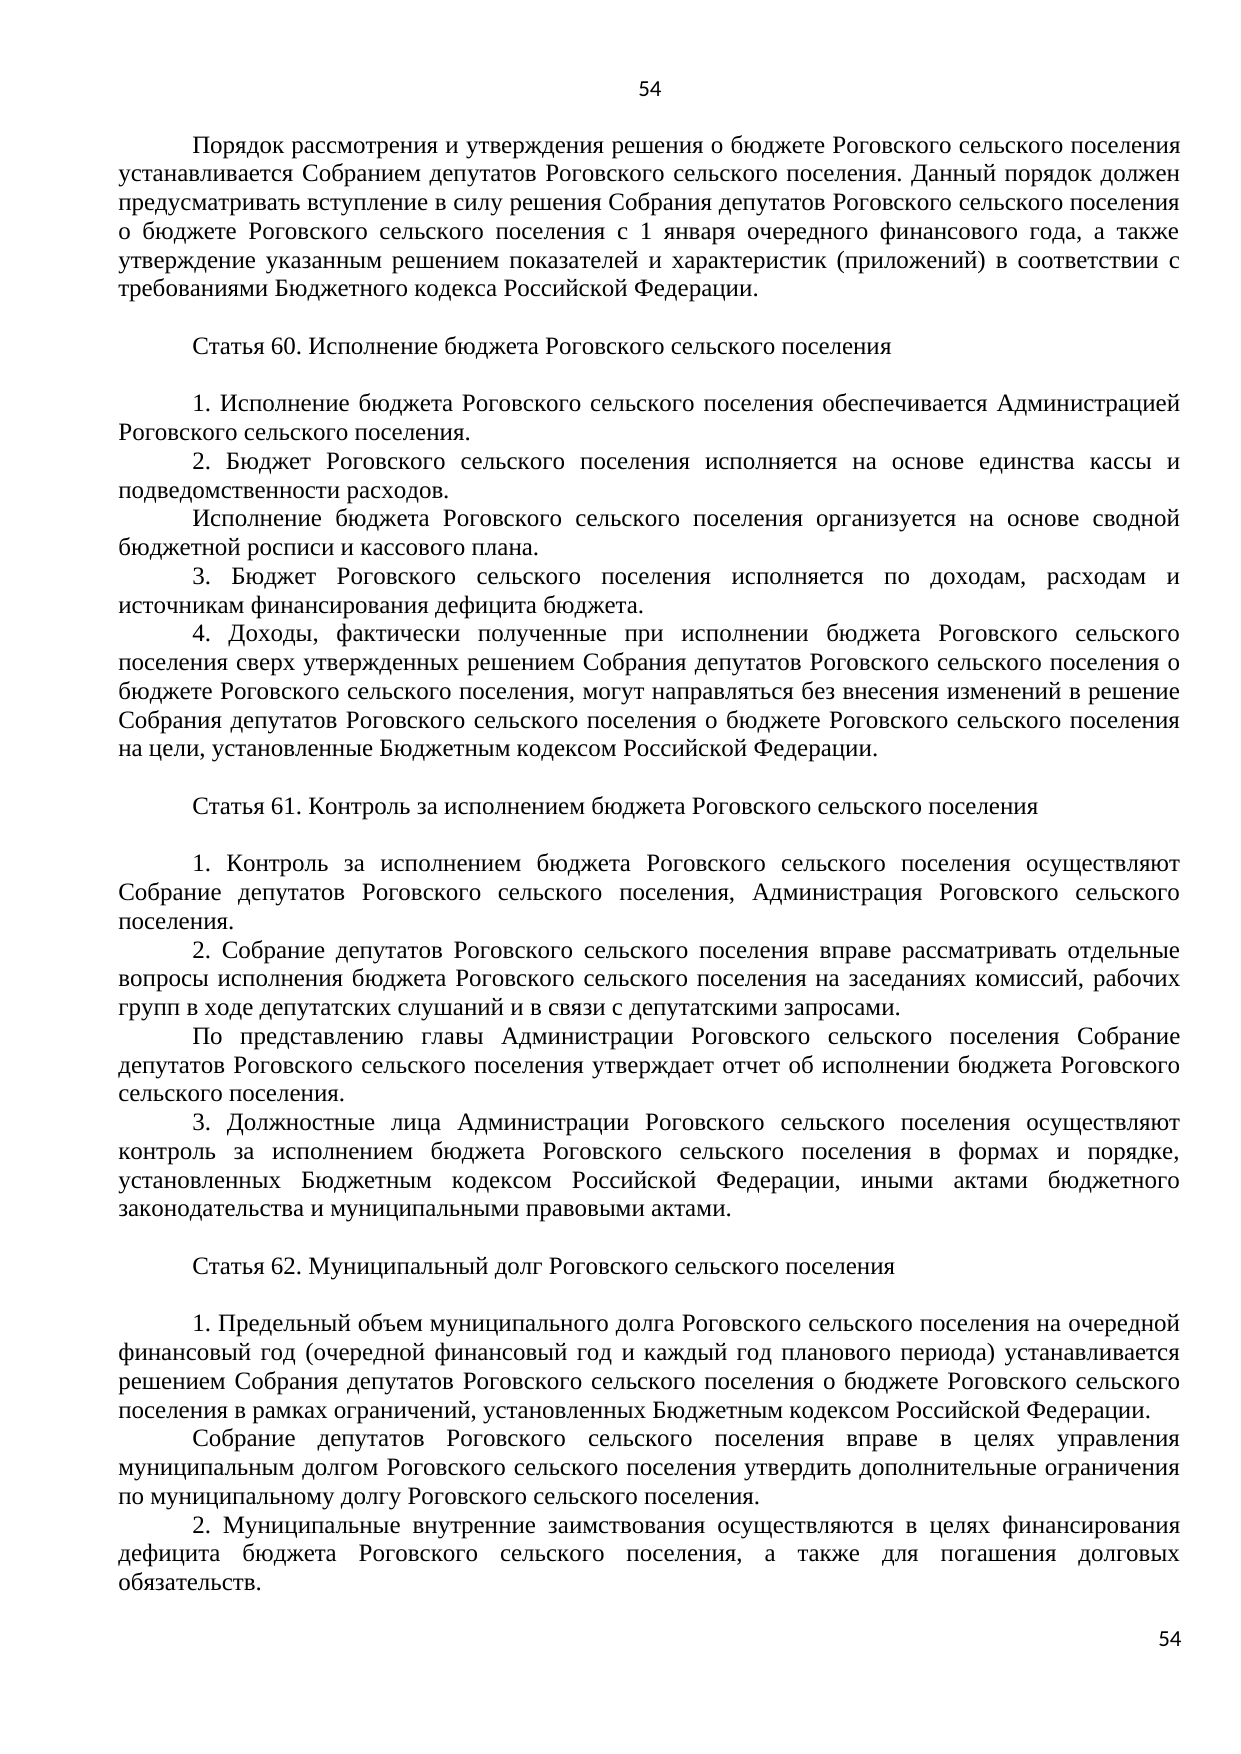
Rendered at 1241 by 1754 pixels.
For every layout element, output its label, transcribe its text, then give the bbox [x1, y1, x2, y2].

text 1. Исполнение бюджета Роговского сельского поселения обеспечивается Администрацией Роговского сельского поселения. [118, 388, 1181, 446]
text 1. Предельный объем муниципального долга Роговского сельского поселения на очередной финансовый год (очередной финансовый год и каждый год планового периода) устанавливается решением Собрания депутатов Роговского сельского поселения о бюджете Роговского сельского поселения в рамках ограничений, установленных Бюджетным кодексом Российской Федерации. [118, 1308, 1181, 1423]
text Статья 60. Исполнение бюджета Роговского сельского поселения [118, 331, 1181, 360]
text Статья 61. Контроль за исполнением бюджета Роговского сельского поселения [118, 791, 1181, 820]
text По представлению главы Администрации Роговского сельского поселения Собрание депутатов Роговского сельского поселения утверждает отчет об исполнении бюджета Роговского сельского поселения. [118, 1021, 1181, 1107]
text 3. Бюджет Роговского сельского поселения исполняется по доходам, расходам и источникам финансирования дефицита бюджета. [118, 561, 1181, 618]
text Статья 62. Муниципальный долг Роговского сельского поселения [118, 1251, 1181, 1280]
text 2. Муниципальные внутренние заимствования осуществляются в целях финансирования дефицита бюджета Роговского сельского поселения, а также для погашения долговых обязательств. [118, 1510, 1181, 1596]
text 2. Бюджет Роговского сельского поселения исполняется на основе единства кассы и подведомственности расходов. [118, 446, 1181, 503]
text 1. Контроль за исполнением бюджета Роговского сельского поселения осуществляют Собрание депутатов Роговского сельского поселения, Администрация Роговского сельского поселения. [118, 848, 1181, 935]
text Порядок рассмотрения и утверждения решения о бюджете Роговского сельского поселения устанавливается Собранием депутатов Роговского сельского поселения. Данный порядок должен предусматривать вступление в силу решения Собрания депутатов Роговского сельского поселения о бюджете Роговского сельского поселения с 1 января очередного финансового года, а также утверждение указанным решением показателей и характеристик (приложений) в соответствии с требованиями Бюджетного кодекса Российской Федерации. [118, 130, 1181, 302]
text Собрание депутатов Роговского сельского поселения вправе в целях управления муниципальным долгом Роговского сельского поселения утвердить дополнительные ограничения по муниципальному долгу Роговского сельского поселения. [118, 1423, 1181, 1510]
text 2. Собрание депутатов Роговского сельского поселения вправе рассматривать отдельные вопросы исполнения бюджета Роговского сельского поселения на заседаниях комиссий, рабочих групп в ходе депутатских слушаний и в связи с депутатскими запросами. [118, 935, 1181, 1021]
text 3. Должностные лица Администрации Роговского сельского поселения осуществляют контроль за исполнением бюджета Роговского сельского поселения в формах и порядке, установленных Бюджетным кодексом Российской Федерации, иными актами бюджетного законодательства и муниципальными правовыми актами. [118, 1107, 1181, 1222]
text 4. Доходы, фактически полученные при исполнении бюджета Роговского сельского поселения сверх утвержденных решением Собрания депутатов Роговского сельского поселения о бюджете Роговского сельского поселения, могут направляться без внесения изменений в решение Собрания депутатов Роговского сельского поселения о бюджете Роговского сельского поселения на цели, установленные Бюджетным кодексом Российской Федерации. [118, 618, 1181, 762]
text Исполнение бюджета Роговского сельского поселения организуется на основе сводной бюджетной росписи и кассового плана. [118, 503, 1181, 561]
